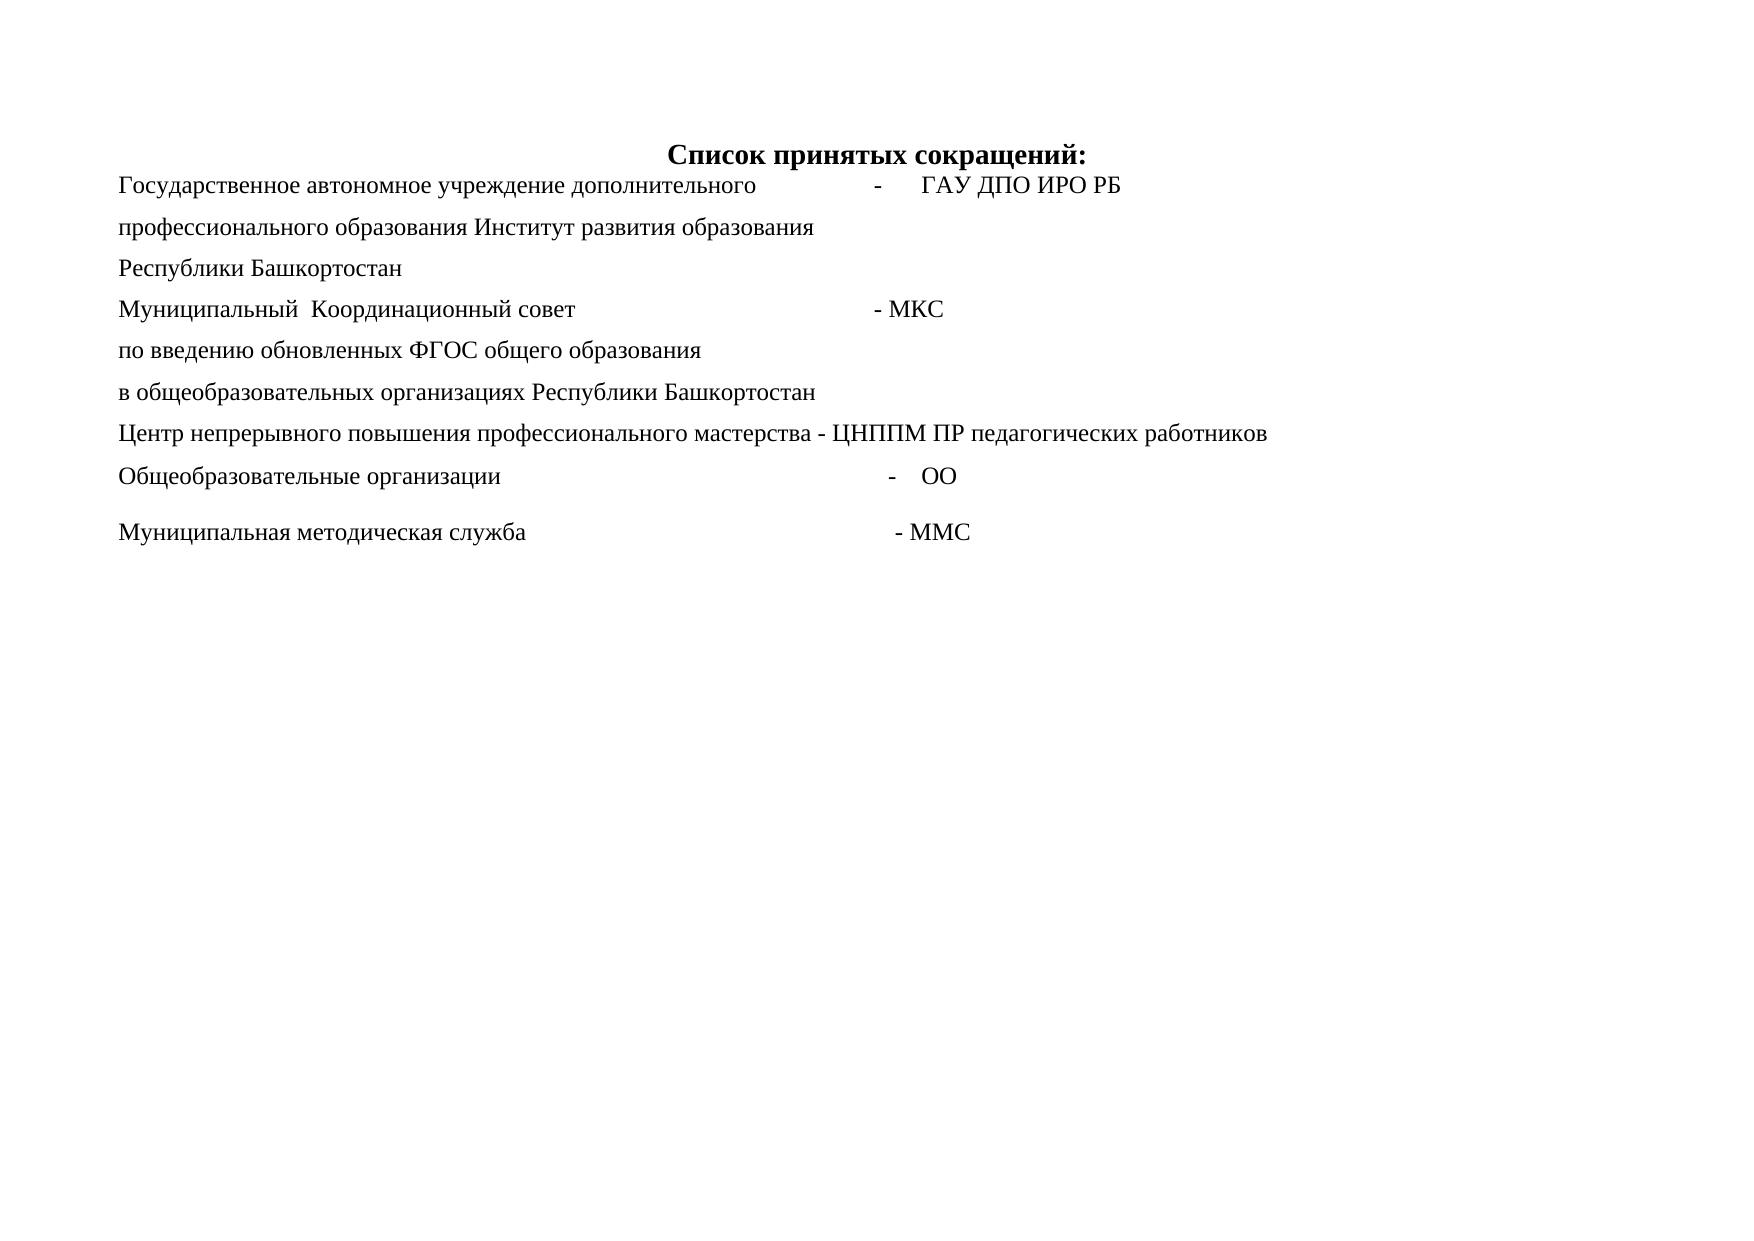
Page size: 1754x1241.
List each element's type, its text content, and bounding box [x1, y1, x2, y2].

text в общеобразовательных организациях Республики Башкортостан [118, 377, 1636, 406]
text Республики Башкортостан [118, 253, 1636, 282]
text по введению обновленных ФГОС общего образования [118, 336, 1636, 364]
text Муниципальный Координационный совет - МКС [118, 294, 1636, 323]
text Государственное автономное учреждение дополнительного - ГАУ ДПО ИРО РБ [118, 171, 1636, 199]
text профессионального образования Институт развития образования [118, 212, 1636, 241]
text Центр непрерывного повышения профессионального мастерства - ЦНППМ ПР педагогических работников [118, 418, 1636, 447]
text Список принятых сокращений: [118, 103, 1636, 171]
text Муниципальная методическая служба - ММС [118, 517, 1636, 546]
text Общеобразовательные организации - ОО [118, 461, 1636, 490]
